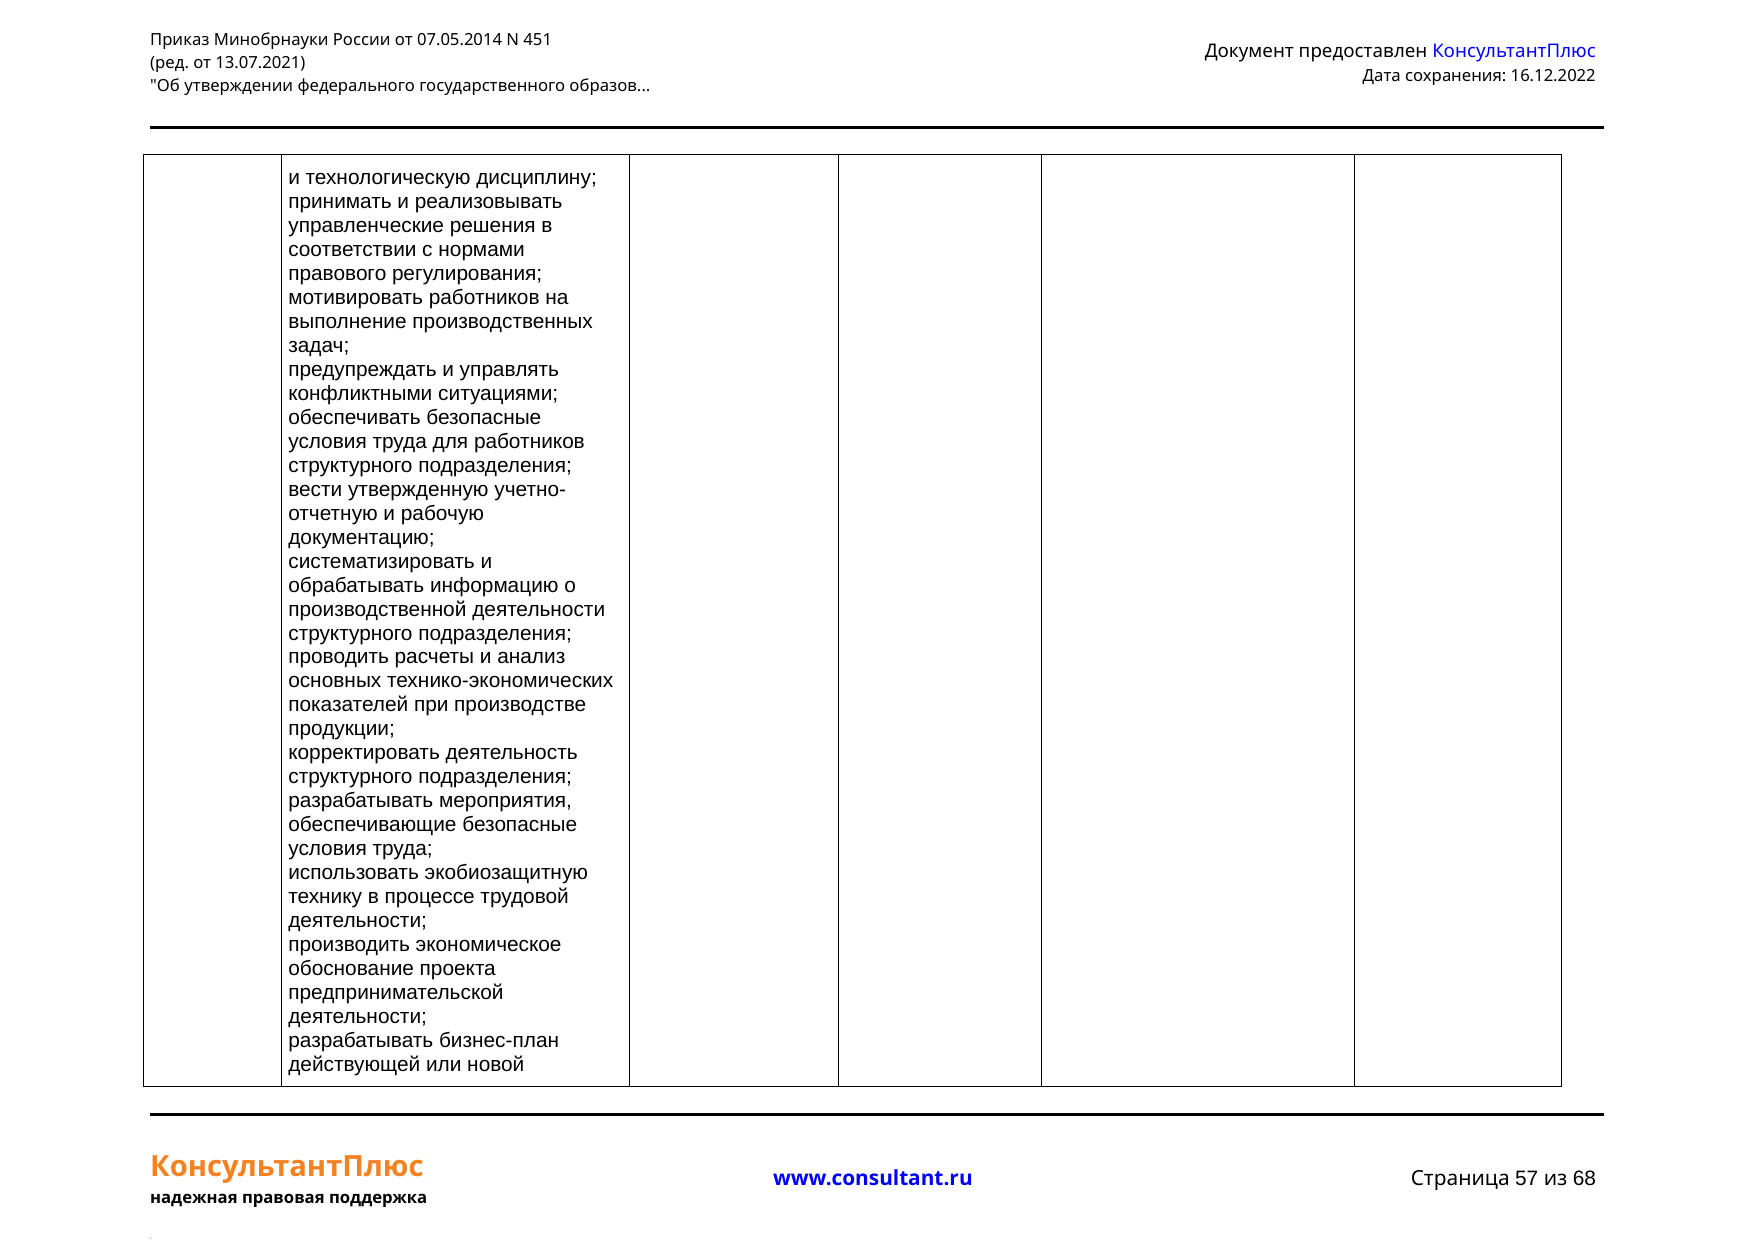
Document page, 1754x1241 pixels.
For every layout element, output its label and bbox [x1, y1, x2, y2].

table_cell [1042, 155, 1354, 1086]
